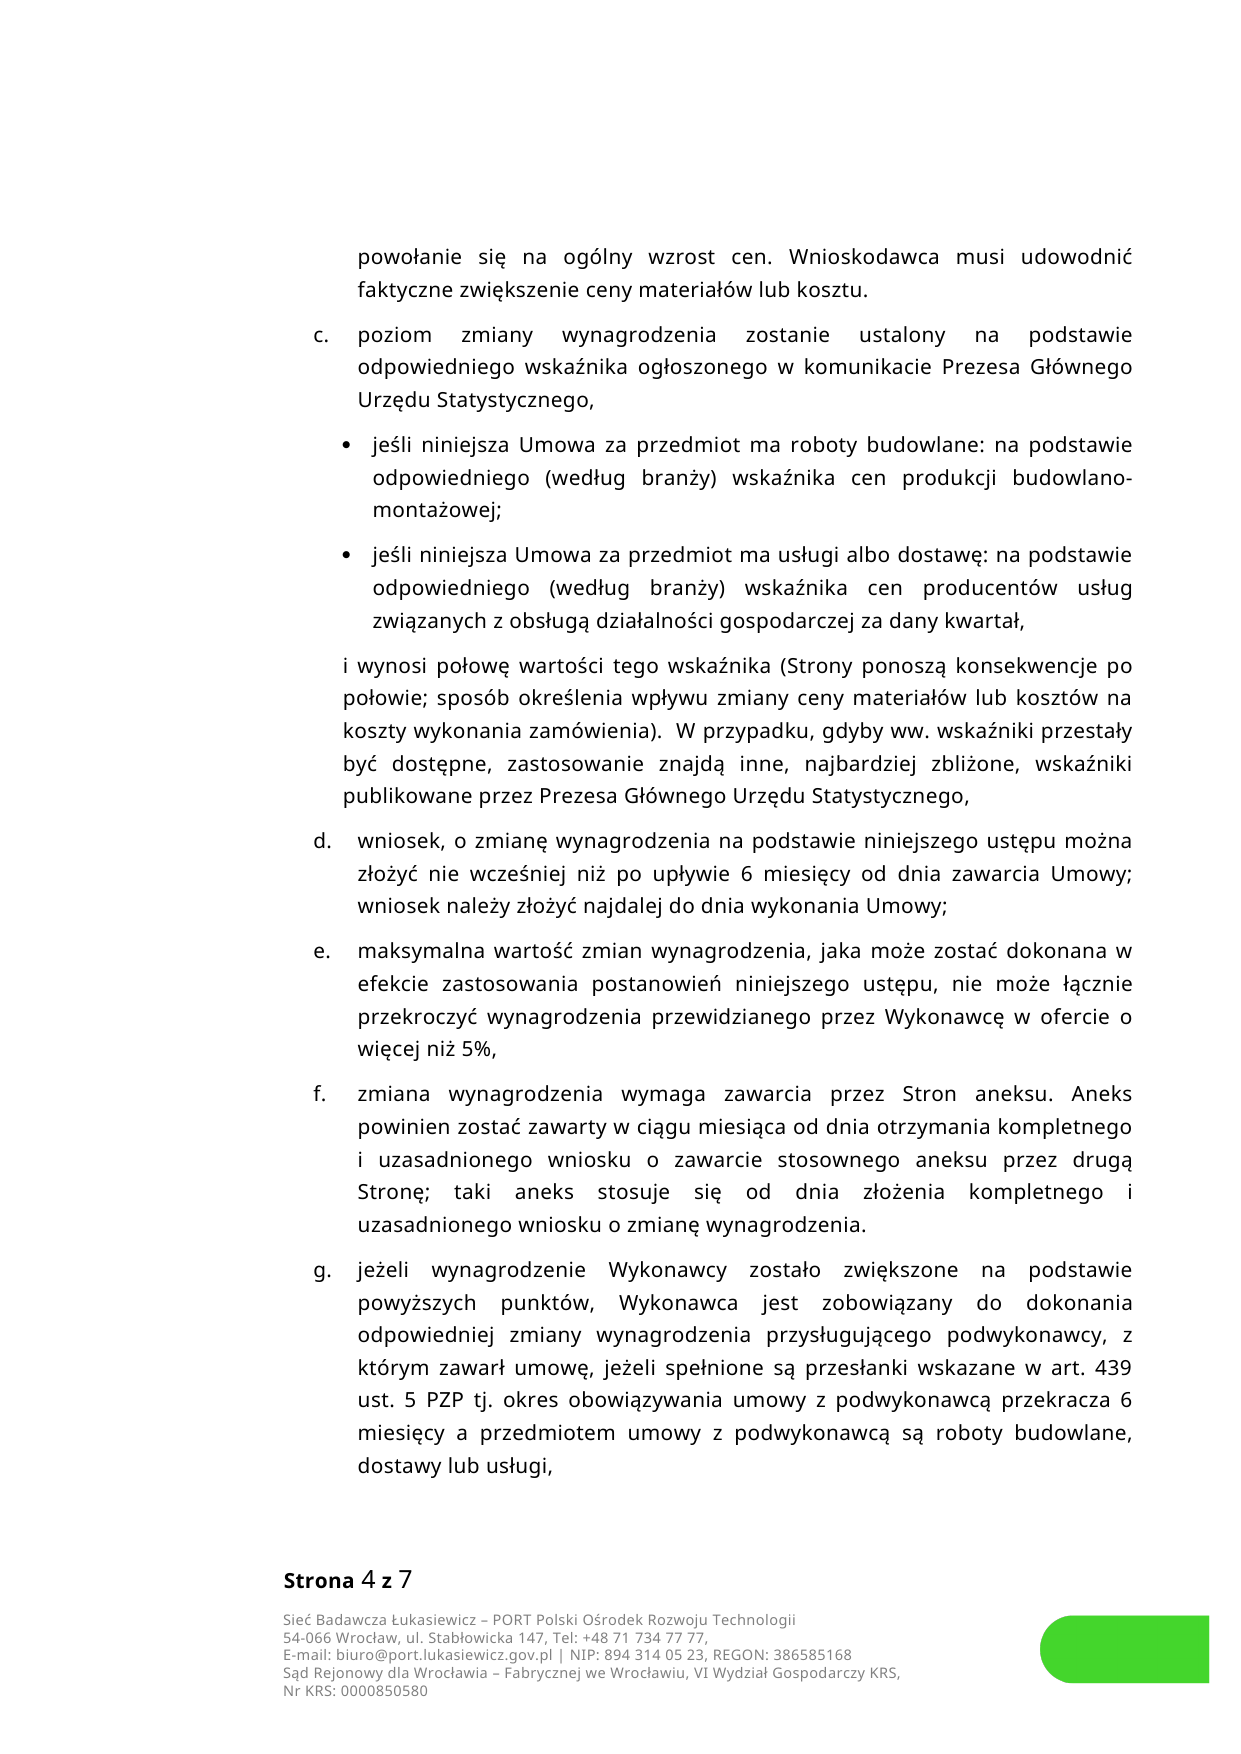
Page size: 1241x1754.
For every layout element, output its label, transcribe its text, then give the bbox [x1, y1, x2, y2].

picture [1036, 1611, 1239, 1752]
list jeśli niniejsza Umowa za przedmiot ma usługi albo dostawę: na podstawie odpowiedniego (według branży) wskaźnika cen producentów usług związanych z obsługą działalności gospodarczej za dany kwartał, [343, 541, 1134, 634]
list zmiana wynagrodzenia wymaga zawarcia przez Stron aneksu. Aneks powinien zostać zawarty w ciągu miesiąca od dnia otrzymania kompletnego i uzasadnionego wniosku o zawarcie stosownego aneksu przez drugą Stronę; taki aneks stosuje się od dnia złożenia kompletnego i uzasadnionego wniosku o zmianę wynagrodzenia. [313, 1079, 1134, 1238]
list jeśli niniejsza Umowa za przedmiot ma roboty budowlane: na podstawie odpowiedniego (według branży) wskaźnika cen produkcji budowlano-montażowej; [343, 430, 1134, 524]
list wniosek, o zmianę wynagrodzenia na podstawie niniejszego ustępu można złożyć nie wcześniej niż po upływie 6 miesięcy od dnia zawarcia Umowy; wniosek należy złożyć najdalej do dnia wykonania Umowy; [313, 826, 1134, 920]
list maksymalna wartość zmian wynagrodzenia, jaka może zostać dokonana w efekcie zastosowania postanowień niniejszego ustępu, nie może łącznie przekroczyć wynagrodzenia przewidzianego przez Wykonawcę w ofercie o więcej niż 5%, [313, 937, 1134, 1063]
list jeżeli wynagrodzenie Wykonawcy zostało zwiększone na podstawie powyższych punktów, Wykonawca jest zobowiązany do dokonania odpowiedniej zmiany wynagrodzenia przysługującego podwykonawcy, z którym zawarł umowę, jeżeli spełnione są przesłanki wskazane w art. 439 ust. 5 PZP tj. okres obowiązywania umowy z podwykonawcą przekracza 6 miesięcy a przedmiotem umowy z podwykonawcą są roboty budowlane, dostawy lub usługi, [313, 1255, 1134, 1479]
list poziom zmiany wynagrodzenia zostanie ustalony na podstawie odpowiedniego wskaźnika ogłoszonego w komunikacie Prezesa Głównego Urzędu Statystycznego, [313, 320, 1134, 413]
list i wynosi połowę wartości tego wskaźnika (Strony ponoszą konsekwencje po połowie; sposób określenia wpływu zmiany ceny materiałów lub kosztów na koszty wykonania zamówienia). W przypadku, gdyby ww. wskaźniki przestały być dostępne, zastosowanie znajdą inne, najbardziej zbliżone, wskaźniki publikowane przez Prezesa Głównego Urzędu Statystycznego, [343, 651, 1134, 810]
